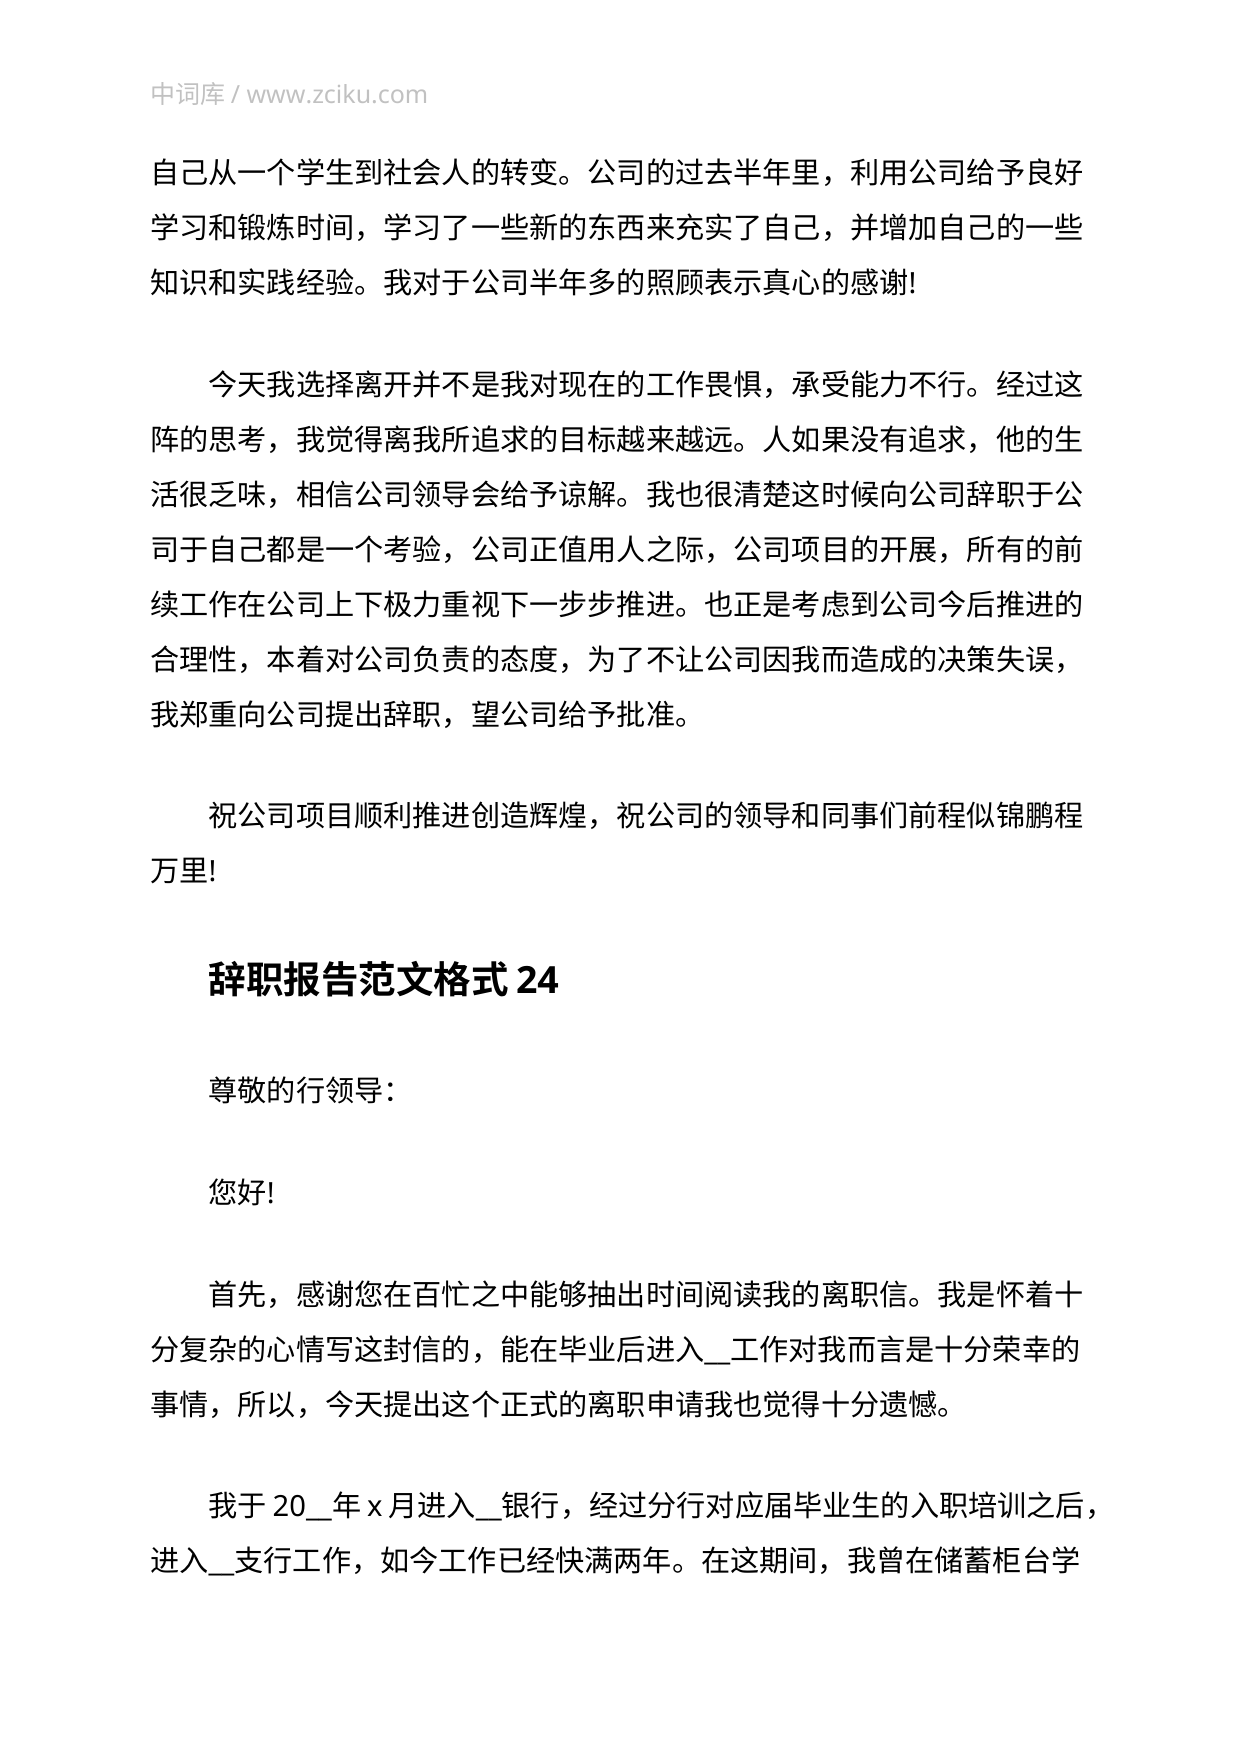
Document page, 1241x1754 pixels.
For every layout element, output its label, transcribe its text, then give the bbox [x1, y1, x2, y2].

text 今天我选择离开并不是我对现在的工作畏惧，承受能力不行。经过这阵的思考，我觉得离我所追求的目标越来越远。人如果没有追求，他的生活很乏味，相信公司领导会给予谅解。我也很清楚这时候向公司辞职于公司于自己都是一个考验，公司正值用人之际，公司项目的开展，所有的前续工作在公司上下极力重视下一步步推进。也正是考虑到公司今后推进的合理性，本着对公司负责的态度，为了不让公司因我而造成的决策失误，我郑重向公司提出辞职，望公司给予批准。 [150, 362, 1090, 733]
text 祝公司项目顺利推进创造辉煌，祝公司的领导和同事们前程似锦鹏程万里! [150, 793, 1090, 890]
text 首先，感谢您在百忙之中能够抽出时间阅读我的离职信。我是怀着十分复杂的心情写这封信的，能在毕业后进入__工作对我而言是十分荣幸的事情，所以，今天提出这个正式的离职申请我也觉得十分遗憾。 [150, 1271, 1090, 1423]
text 您好! [150, 1169, 1090, 1212]
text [150, 150, 1090, 302]
text 辞职报告范文格式24 [150, 950, 1090, 1004]
text 尊敬的行领导： [150, 1067, 1090, 1110]
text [150, 1483, 1090, 1580]
